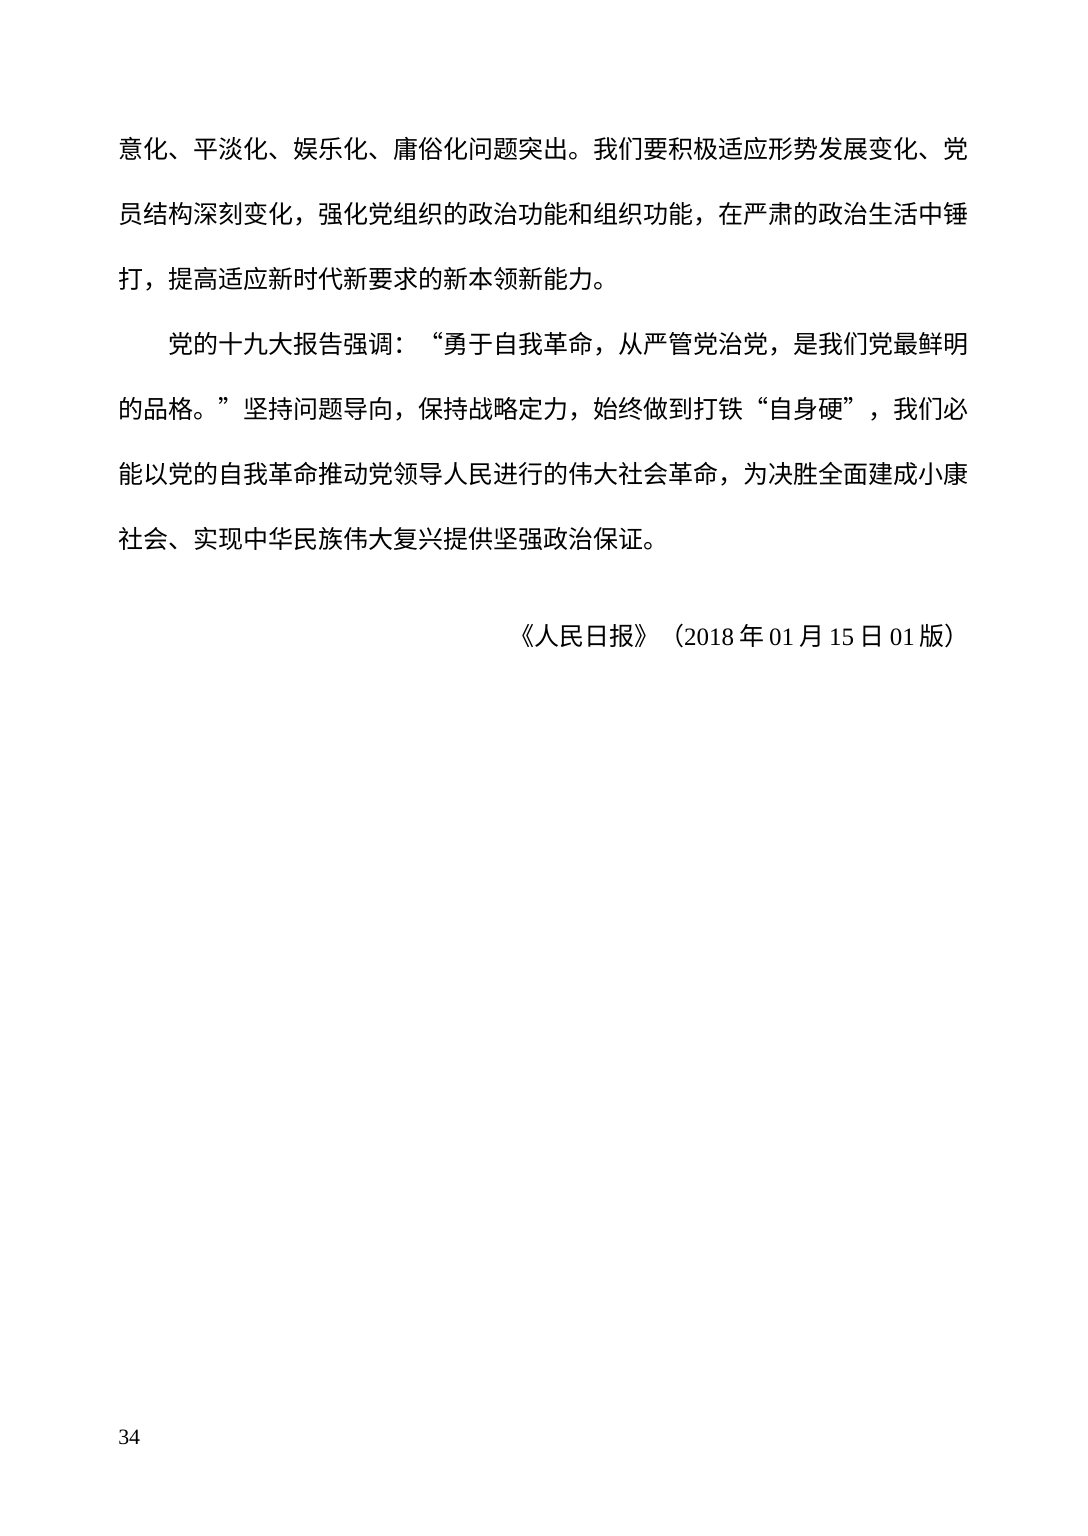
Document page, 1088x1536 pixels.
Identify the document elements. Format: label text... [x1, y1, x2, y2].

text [118, 115, 969, 310]
text 《人民日报》（2018年01月15日 01版） [118, 602, 969, 667]
text 党的十九大报告强调：“勇于自我革命，从严管党治党，是我们党最鲜明的品格。”坚持问题导向，保持战略定力，始终做到打铁“自身硬”，我们必能以党的自我革命推动党领导人民进行的伟大社会革命，为决胜全面建成小康社会、实现中华民族伟大复兴提供坚强政治保证。 [118, 310, 969, 570]
